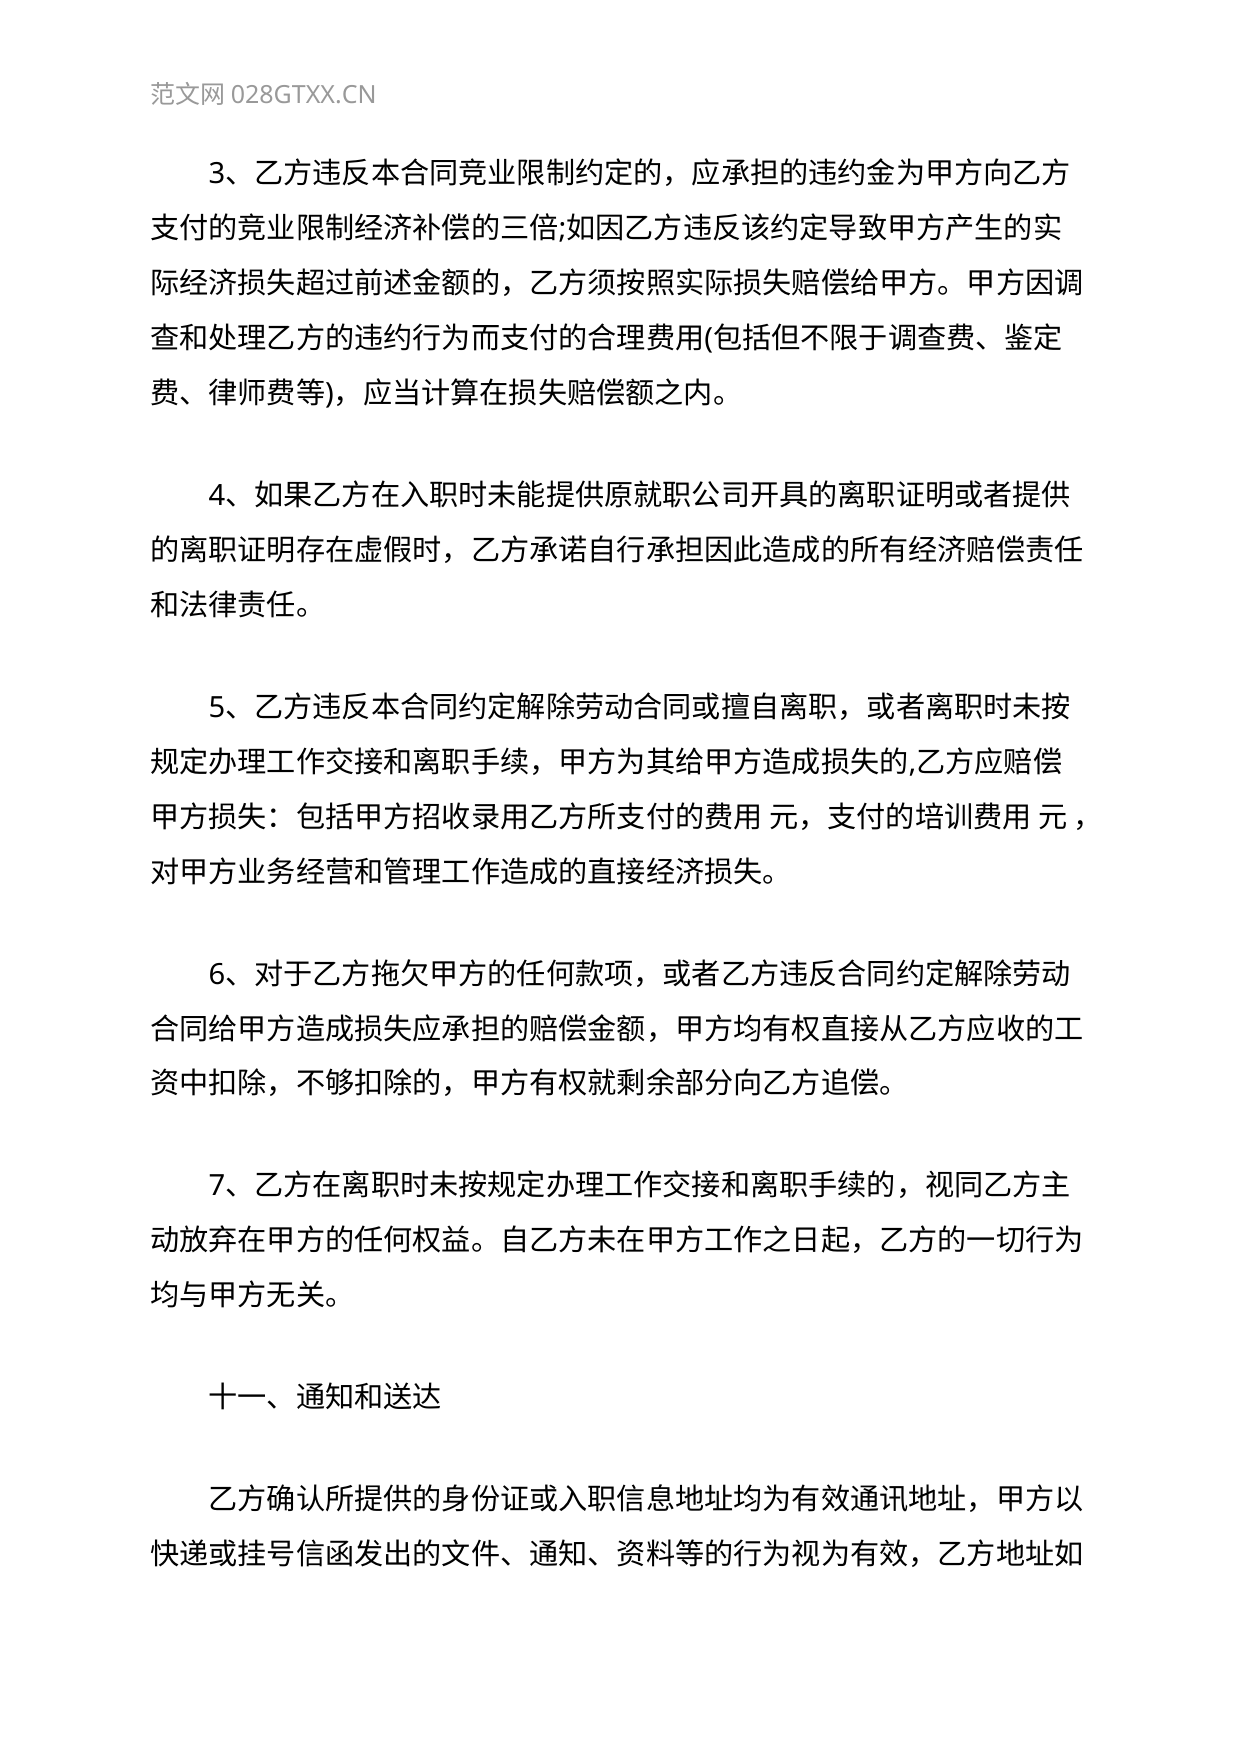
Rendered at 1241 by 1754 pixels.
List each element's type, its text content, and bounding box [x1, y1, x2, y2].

text 3、乙方违反本合同竞业限制约定的，应承担的违约金为甲方向乙方支付的竞业限制经济补偿的三倍;如因乙方违反该约定导致甲方产生的实际经济损失超过前述金额的，乙方须按照实际损失赔偿给甲方。甲方因调查和处理乙方的违约行为而支付的合理费用(包括但不限于调查费、鉴定费、律师费等)，应当计算在损失赔偿额之内。 [150, 150, 1090, 412]
text 5、乙方违反本合同约定解除劳动合同或擅自离职，或者离职时未按规定办理工作交接和离职手续，甲方为其给甲方造成损失的,乙方应赔偿甲方损失：包括甲方招收录用乙方所支付的费用 元，支付的培训费用 元 ，对甲方业务经营和管理工作造成的直接经济损失。 [150, 683, 1090, 891]
text 6、对于乙方拖欠甲方的任何款项，或者乙方违反合同约定解除劳动合同给甲方造成损失应承担的赔偿金额，甲方均有权直接从乙方应收的工资中扣除，不够扣除的，甲方有权就剩余部分向乙方追偿。 [150, 950, 1090, 1102]
text 十一、通知和送达 [150, 1373, 1090, 1416]
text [150, 1475, 1090, 1572]
text 4、如果乙方在入职时未能提供原就职公司开具的离职证明或者提供的离职证明存在虚假时，乙方承诺自行承担因此造成的所有经济赔偿责任和法律责任。 [150, 472, 1090, 624]
text 7、乙方在离职时未按规定办理工作交接和离职手续的，视同乙方主动放弃在甲方的任何权益。自乙方未在甲方工作之日起，乙方的一切行为均与甲方无关。 [150, 1162, 1090, 1314]
